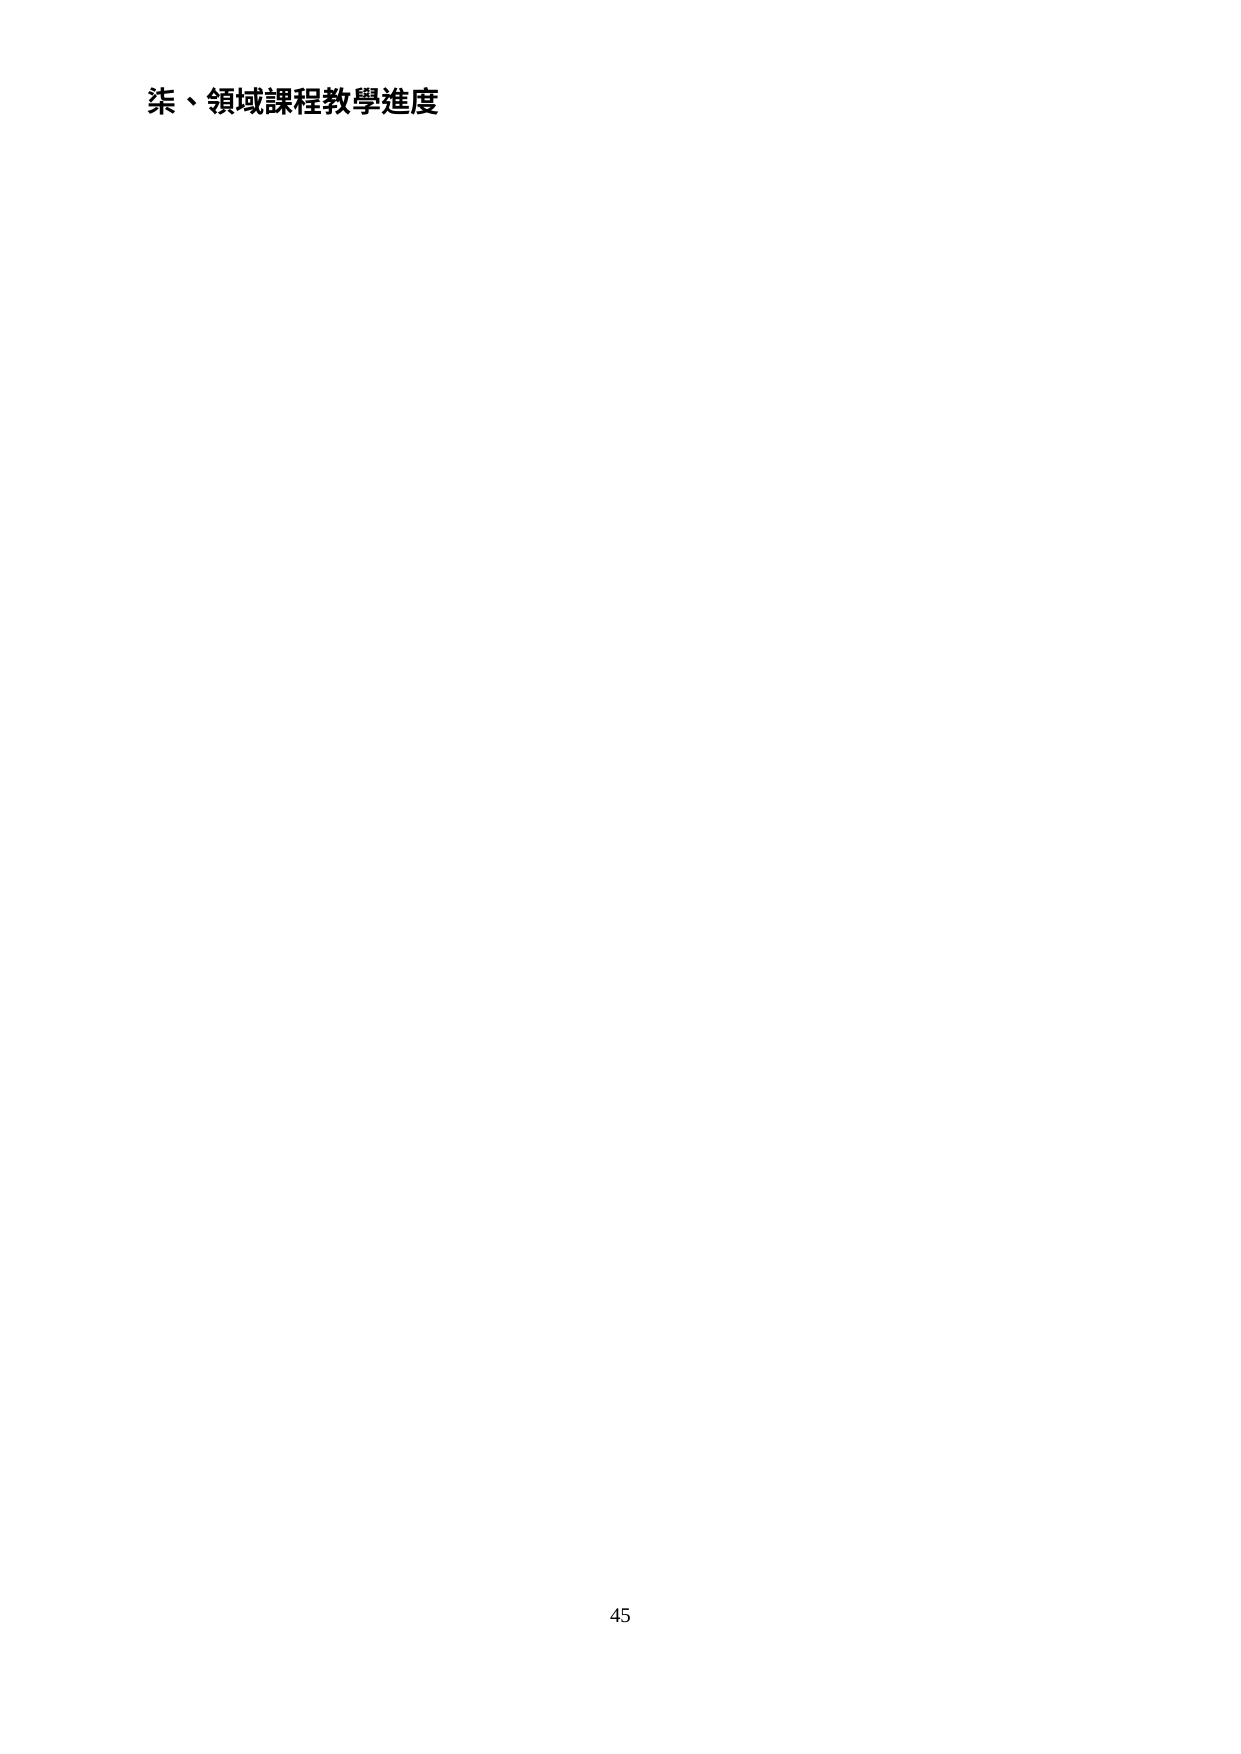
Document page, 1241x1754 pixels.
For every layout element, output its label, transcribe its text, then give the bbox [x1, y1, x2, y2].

text 柒、領域課程教學進度 [148, 62, 1092, 137]
